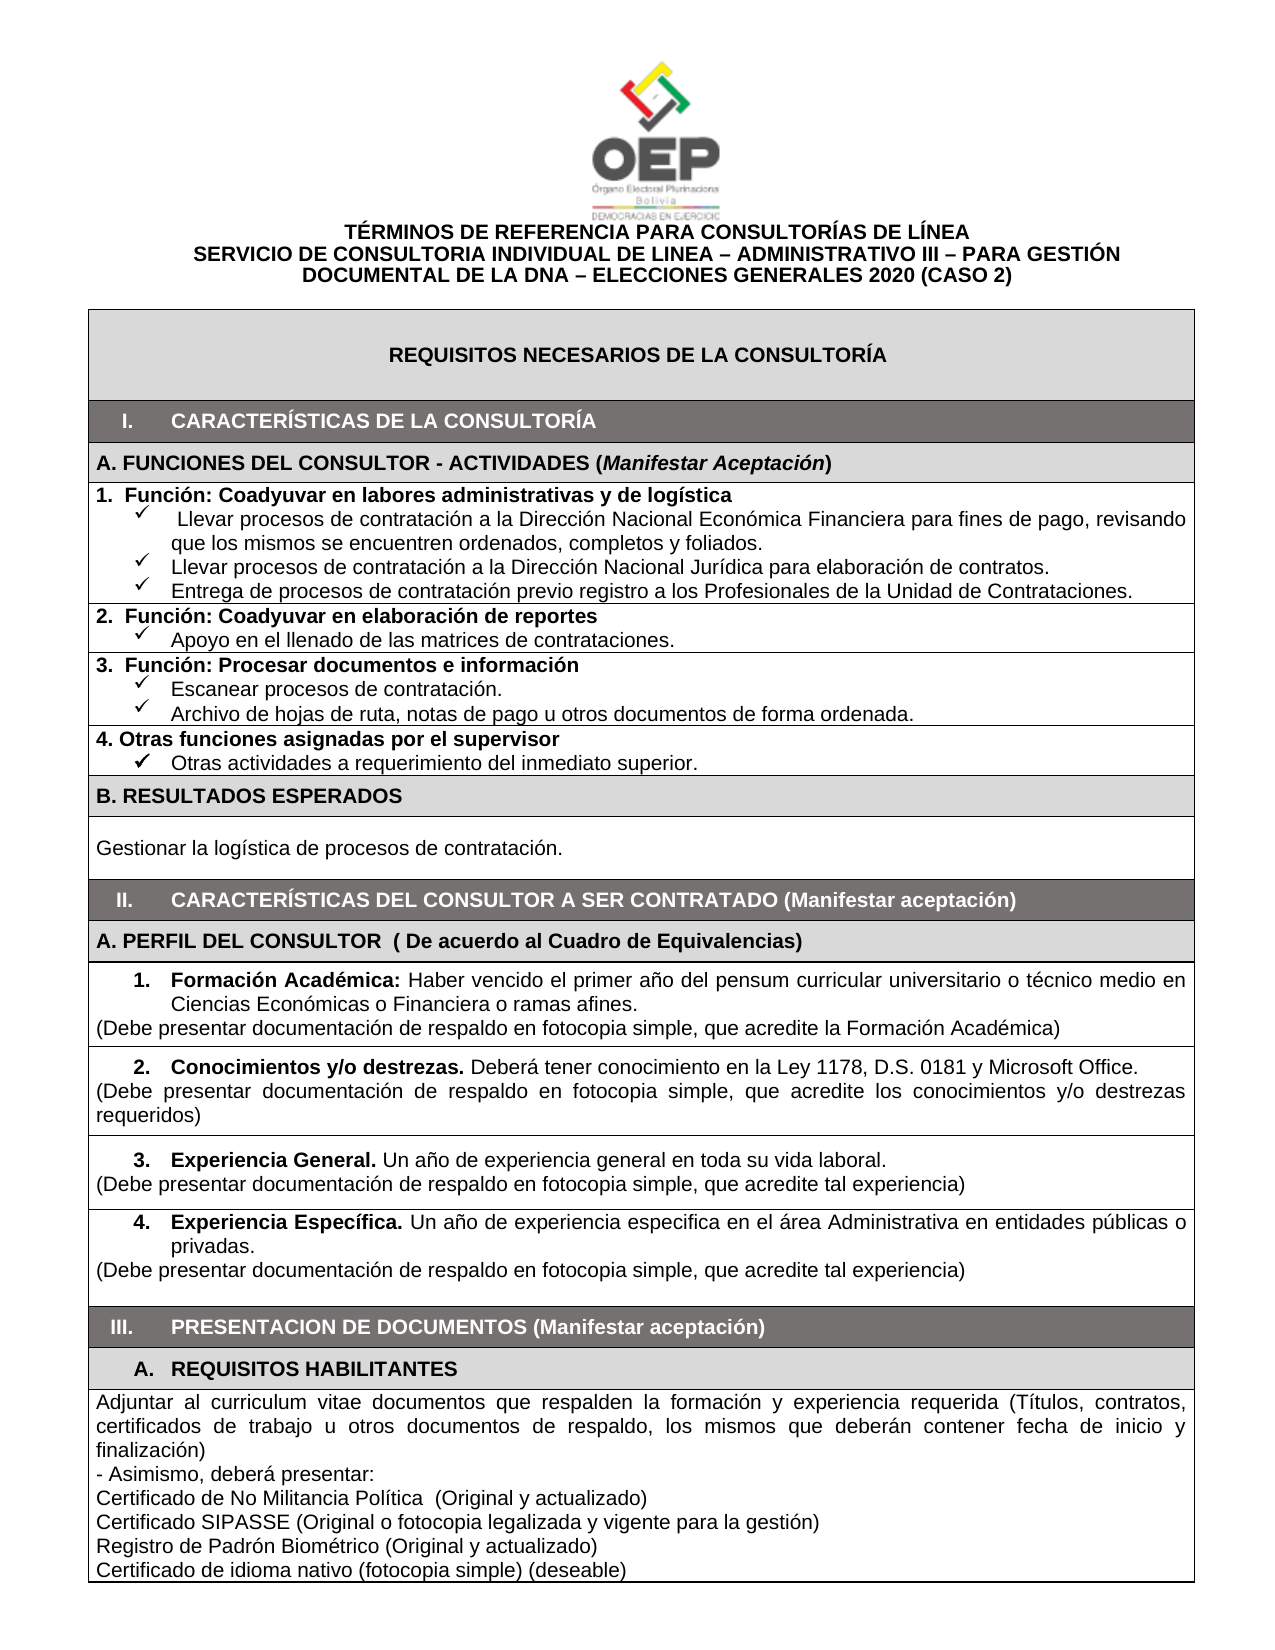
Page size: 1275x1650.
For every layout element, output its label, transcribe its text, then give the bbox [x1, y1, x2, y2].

table_cell PRESENTACION DE DOCUMENTOS (Manifestar aceptación) [89, 1307, 1194, 1347]
table_cell A. FUNCIONES DEL CONSULTOR - ACTIVIDADES (Manifestar Aceptación) [89, 443, 1194, 482]
table_cell 4. Otras funciones asignadas por el supervisor Otras actividades a requerimiento del inmediato superior. [89, 726, 1194, 774]
table_cell B. RESULTADOS ESPERADOS [89, 776, 1194, 816]
text TÉRMINOS DE REFERENCIA PARA CONSULTORÍAS DE LÍNEA [118, 223, 1196, 243]
table_cell Formación Académica: Haber vencido el primer año del pensum curricular universitario o técnico medio en Ciencias Económicas o Financiera o ramas afines. (Debe presentar documentación de respaldo en fotocopia simple, que acredite la Formación Académica) [89, 963, 1194, 1046]
table_cell Experiencia Específica. Un año de experiencia especifica en el área Administrativa en entidades públicas o privadas. (Debe presentar documentación de respaldo en fotocopia simple, que acredite tal experiencia) [89, 1210, 1194, 1306]
table_cell REQUISITOS HABILITANTES [89, 1348, 1194, 1389]
table_cell Adjuntar al curriculum vitae documentos que respalden la formación y experiencia requerida (Títulos, contratos, certificados de trabajo u otros documentos de respaldo, los mismos que deberán contener fecha de inicio y finalización) - Asimismo, deberá presentar: Certificado de No Militancia Política (Original y actualizado) Certificado SIPASSE (Original o fotocopia legalizada y vigente para la gestión) Registro de Padrón Biométrico (Original y actualizado) Certificado de idioma nativo (fotocopia simple) (deseable) [89, 1390, 1194, 1581]
table_cell 1. Función: Coadyuvar en labores administrativas y de logística Llevar procesos de contratación a la Dirección Nacional Económica Financiera para fines de pago, revisando que los mismos se encuentren ordenados, completos y foliados. Llevar procesos de contratación a la Dirección Nacional Jurídica para elaboración de contratos. Entrega de procesos de contratación previo registro a los Profesionales de la Unidad de Contrataciones. [89, 483, 1194, 603]
table_header REQUISITOS NECESARIOS DE LA CONSULTORÍA [89, 310, 1194, 400]
table_cell Experiencia General. Un año de experiencia general en toda su vida laboral. (Debe presentar documentación de respaldo en fotocopia simple, que acredite tal experiencia) [89, 1136, 1194, 1209]
picture [591, 60, 723, 222]
table_cell CARACTERÍSTICAS DEL CONSULTOR A SER CONTRATADO (Manifestar aceptación) [89, 880, 1194, 920]
table_cell 3. Función: Procesar documentos e información Escanear procesos de contratación. Archivo de hojas de ruta, notas de pago u otros documentos de forma ordenada. [89, 653, 1194, 725]
table_cell 2. Función: Coadyuvar en elaboración de reportes Apoyo en el llenado de las matrices de contrataciones. [89, 604, 1194, 652]
table_cell A. PERFIL DEL CONSULTOR ( De acuerdo al Cuadro de Equivalencias) [89, 921, 1194, 961]
table_cell Conocimientos y/o destrezas. Deberá tener conocimiento en la Ley 1178, D.S. 0181 y Microsoft Office. (Debe presentar documentación de respaldo en fotocopia simple, que acredite los conocimientos y/o destrezas requeridos) [89, 1047, 1194, 1134]
text SERVICIO DE CONSULTORIA INDIVIDUAL DE LINEA – ADMINISTRATIVO III – PARA GESTIÓN DOCUMENTAL DE LA DNA – ELECCIONES GENERALES 2020 (CASO 2) [118, 245, 1196, 287]
table_cell Gestionar la logística de procesos de contratación. [89, 817, 1194, 879]
table_cell CARACTERÍSTICAS DE LA CONSULTORÍA [89, 401, 1194, 442]
